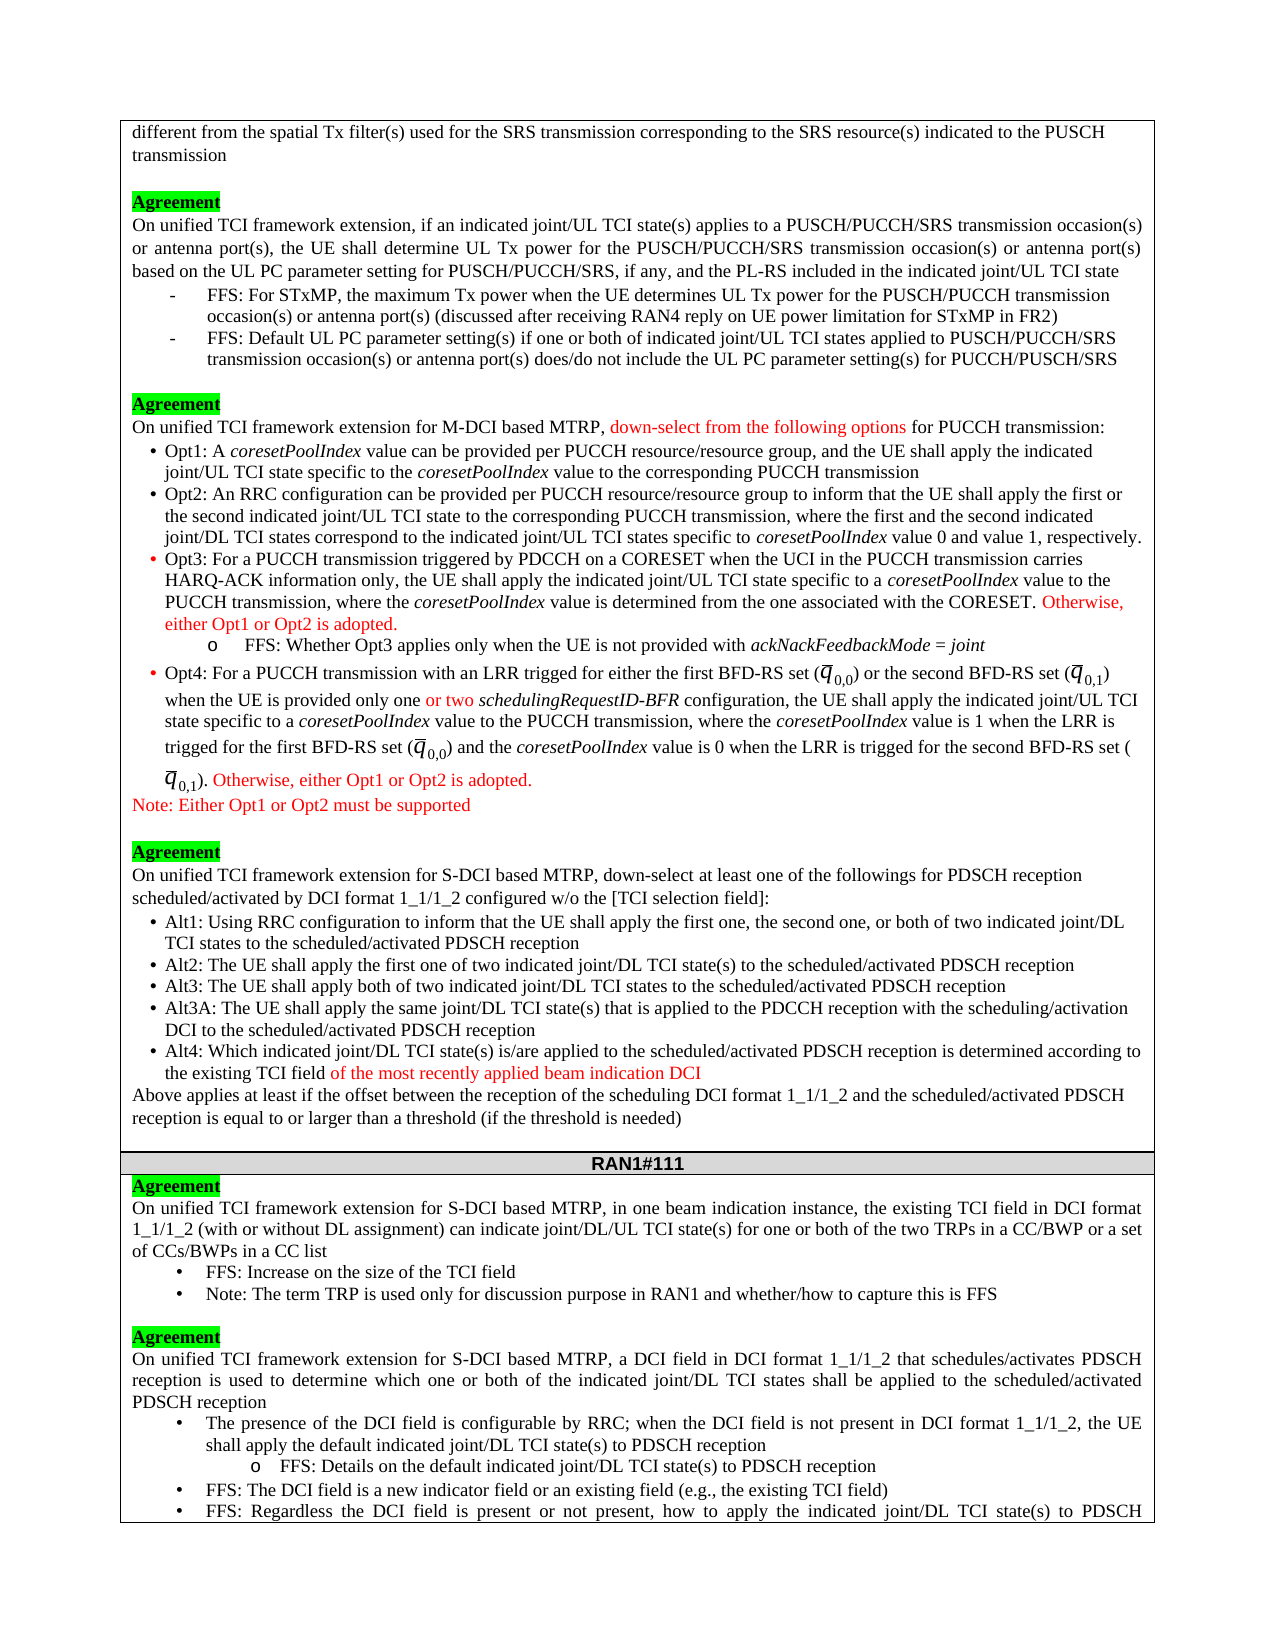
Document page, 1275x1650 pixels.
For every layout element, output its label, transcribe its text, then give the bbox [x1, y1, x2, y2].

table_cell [121, 121, 1154, 1151]
table_cell RAN1#111 [121, 1153, 1154, 1174]
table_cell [121, 1175, 1154, 1522]
